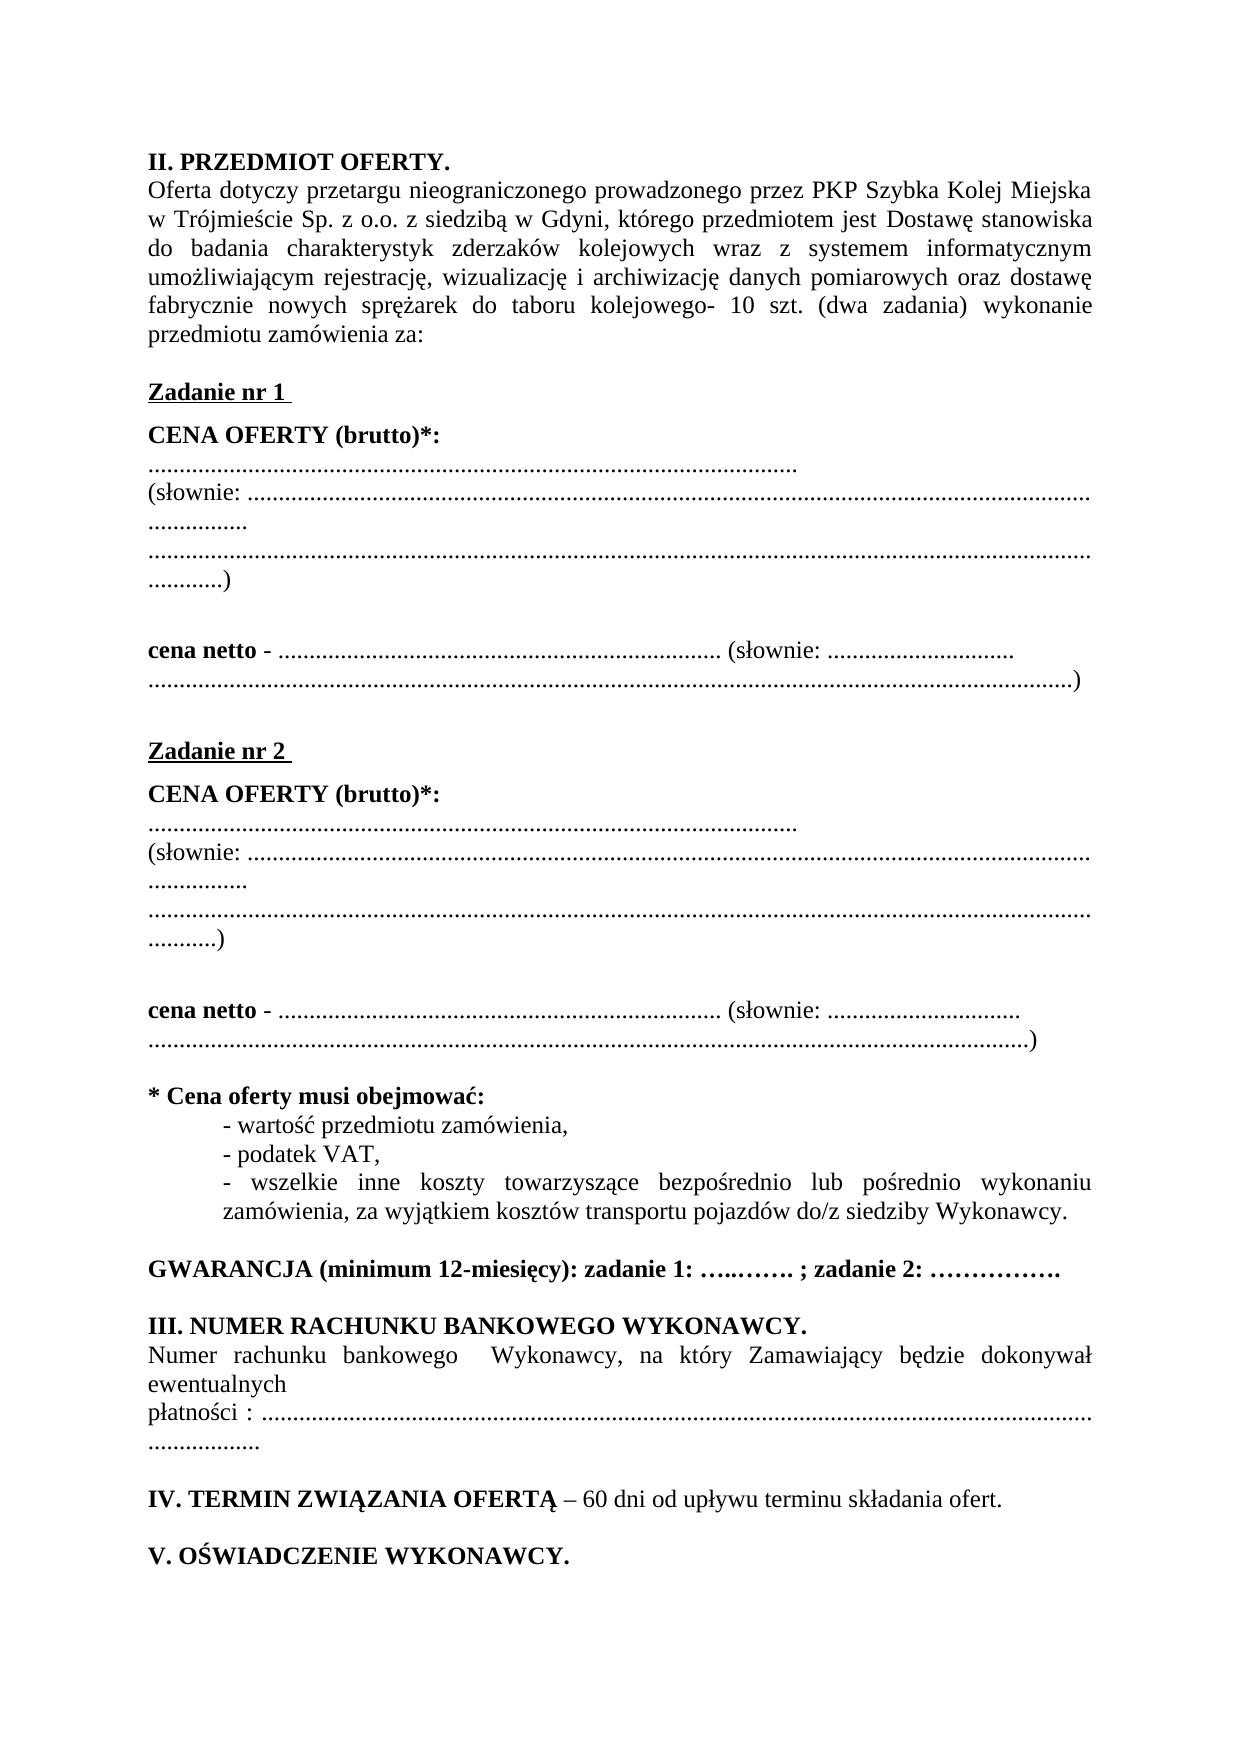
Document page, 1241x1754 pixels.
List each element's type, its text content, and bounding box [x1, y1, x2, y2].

text - wszelkie inne koszty towarzyszące bezpośrednio lub pośrednio wykonaniu zamówienia, za wyjątkiem kosztów transportu pojazdów do/z siedziby Wykonawcy. [223, 1167, 1092, 1225]
text cena netto - ....................................................................... (słownie: ............................... [148, 995, 1092, 1024]
text IV. TERMIN ZWIĄZANIA OFERTĄ – 60 dni od upływu terminu składania ofert. [148, 1484, 1092, 1512]
text CENA OFERTY (brutto)*: ........................................................................................................ (słownie: ....................................................................................................................................................... [148, 779, 1092, 894]
text Oferta dotyczy przetargu nieograniczonego prowadzonego przez PKP Szybka Kolej Miejska w Trójmieście Sp. z o.o. z siedzibą w Gdyni, którego przedmiotem jest Dostawę stanowiska do badania charakterystyk zderzaków kolejowych wraz z systemem informatycznym umożliwiającym rejestrację, wizualizację i archiwizację danych pomiarowych oraz dostawę fabrycznie nowych sprężarek do taboru kolejowego- 10 szt. (dwa zadania) wykonanie przedmiotu zamówienia za: [148, 176, 1092, 348]
text ...................................................................................................................................................................) [148, 535, 1092, 592]
text .............................................................................................................................................) [148, 1024, 1092, 1052]
text Zadanie nr 2 [148, 736, 1092, 765]
text ....................................................................................................................................................) [148, 664, 1092, 693]
text Numer rachunku bankowego Wykonawcy, na który Zamawiający będzie dokonywał ewentualnych płatności : ....................................................................................................................................................... [148, 1340, 1092, 1455]
text Zadanie nr 1 [148, 377, 1092, 406]
text cena netto - ....................................................................... (słownie: .............................. [148, 636, 1092, 664]
text ..................................................................................................................................................................) [148, 894, 1092, 952]
text II. PRZEDMIOT OFERTY. [148, 147, 1092, 176]
text III. NUMER RACHUNKU BANKOWEGO WYKONAWCY. [148, 1311, 1092, 1340]
text GWARANCJA (minimum 12-miesięcy): zadanie 1: …..……. ; zadanie 2: ……………. [148, 1254, 1092, 1282]
text V. OŚWIADCZENIE WYKONAWCY. [148, 1541, 1092, 1570]
text - wartość przedmiotu zamówienia, [223, 1110, 1092, 1139]
text * Cena oferty musi obejmować: [148, 1081, 1092, 1110]
text CENA OFERTY (brutto)*: ........................................................................................................ (słownie: ....................................................................................................................................................... [148, 420, 1092, 535]
text - podatek VAT, [223, 1139, 1092, 1167]
